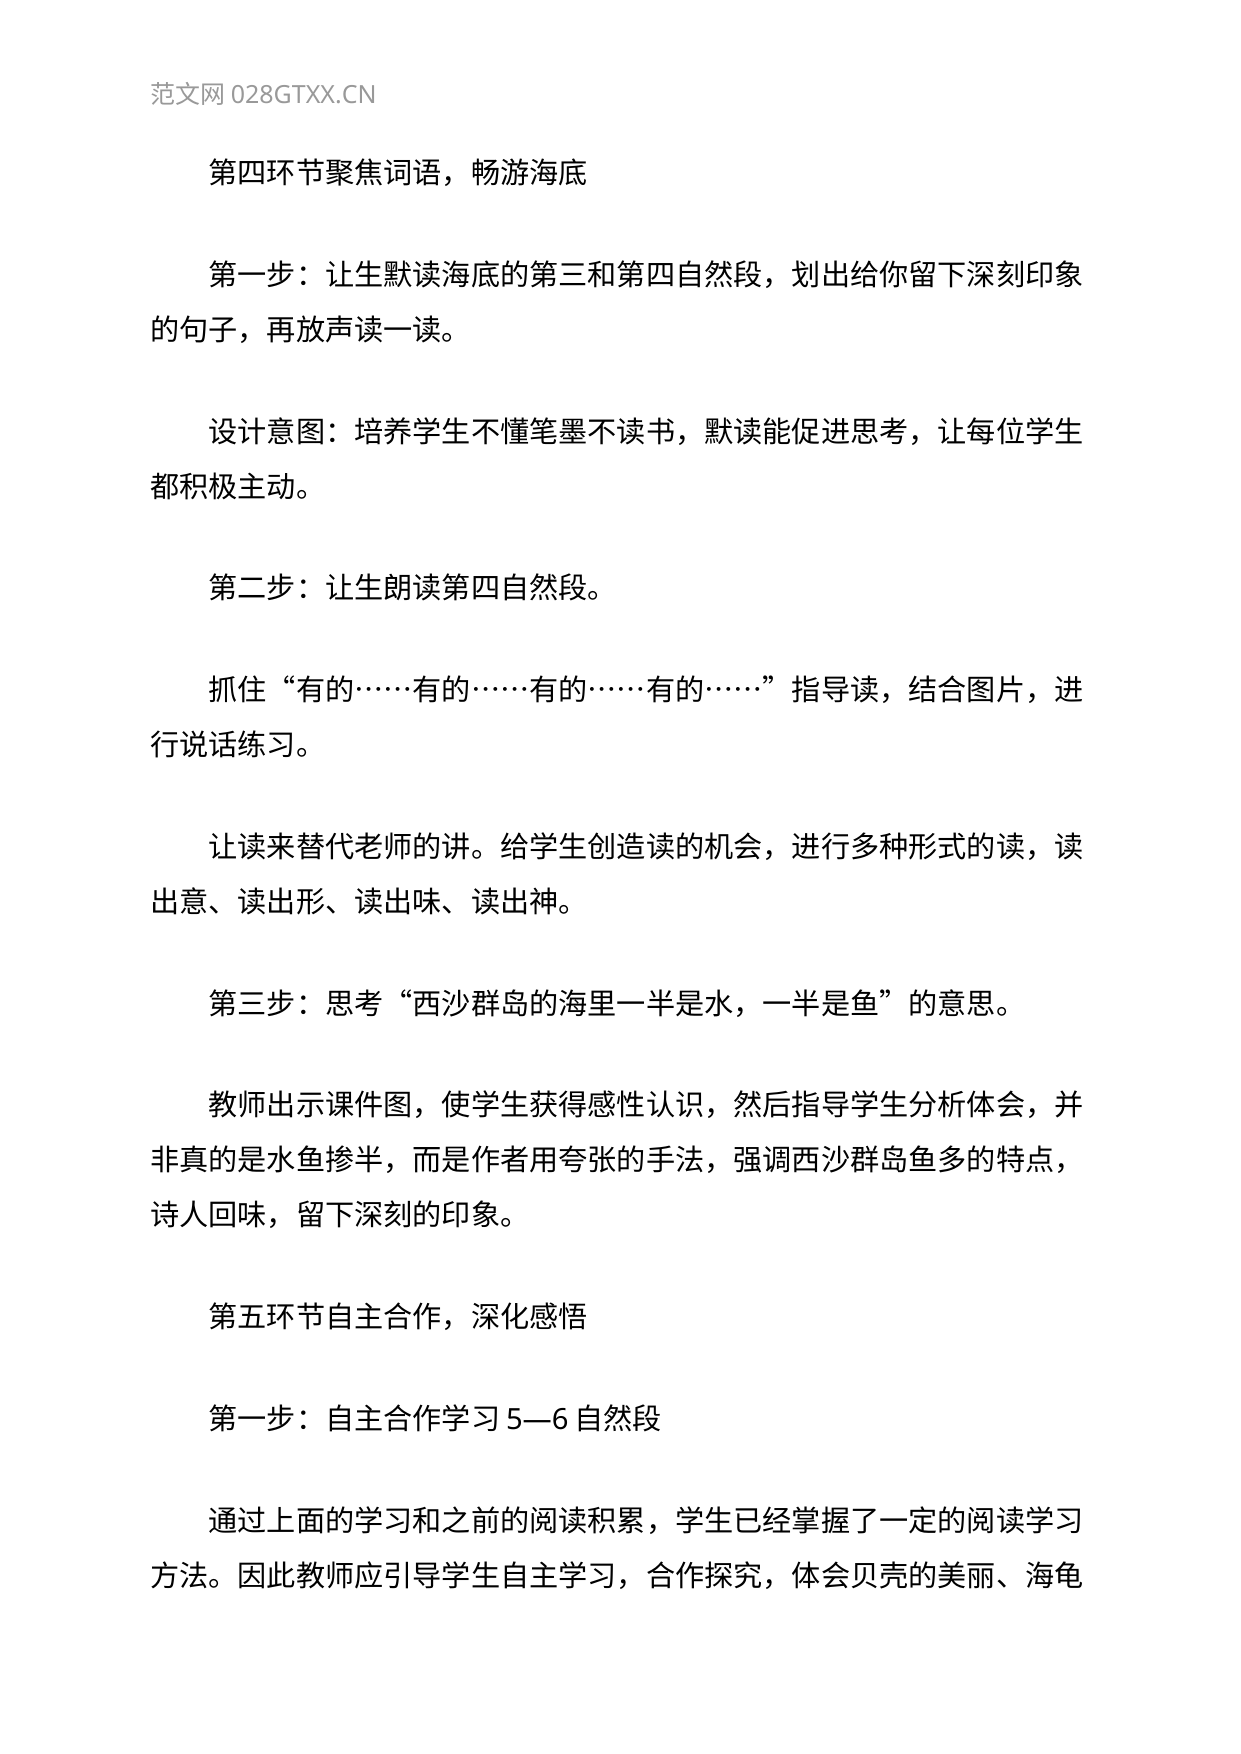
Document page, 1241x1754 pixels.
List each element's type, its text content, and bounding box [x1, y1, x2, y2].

text 第四环节聚焦词语，畅游海底 [150, 150, 1090, 192]
text 让读来替代老师的讲。给学生创造读的机会，进行多种形式的读，读出意、读出形、读出味、读出神。 [150, 823, 1090, 921]
text 教师出示课件图，使学生获得感性认识，然后指导学生分析体会，并非真的是水鱼掺半，而是作者用夸张的手法，强调西沙群岛鱼多的特点，诗人回味，留下深刻的印象。 [150, 1082, 1090, 1234]
text 抓住“有的……有的……有的……有的……”指导读，结合图片，进行说话练习。 [150, 667, 1090, 764]
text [150, 1497, 1090, 1594]
text 设计意图：培养学生不懂笔墨不读书，默读能促进思考，让每位学生都积极主动。 [150, 408, 1090, 506]
text 第二步：让生朗读第四自然段。 [150, 565, 1090, 607]
text 第一步：自主合作学习5—6自然段 [150, 1395, 1090, 1438]
text 第五环节自主合作，深化感悟 [150, 1293, 1090, 1336]
text 第三步：思考“西沙群岛的海里一半是水，一半是鱼”的意思。 [150, 980, 1090, 1022]
text 第一步：让生默读海底的第三和第四自然段，划出给你留下深刻印象的句子，再放声读一读。 [150, 252, 1090, 349]
